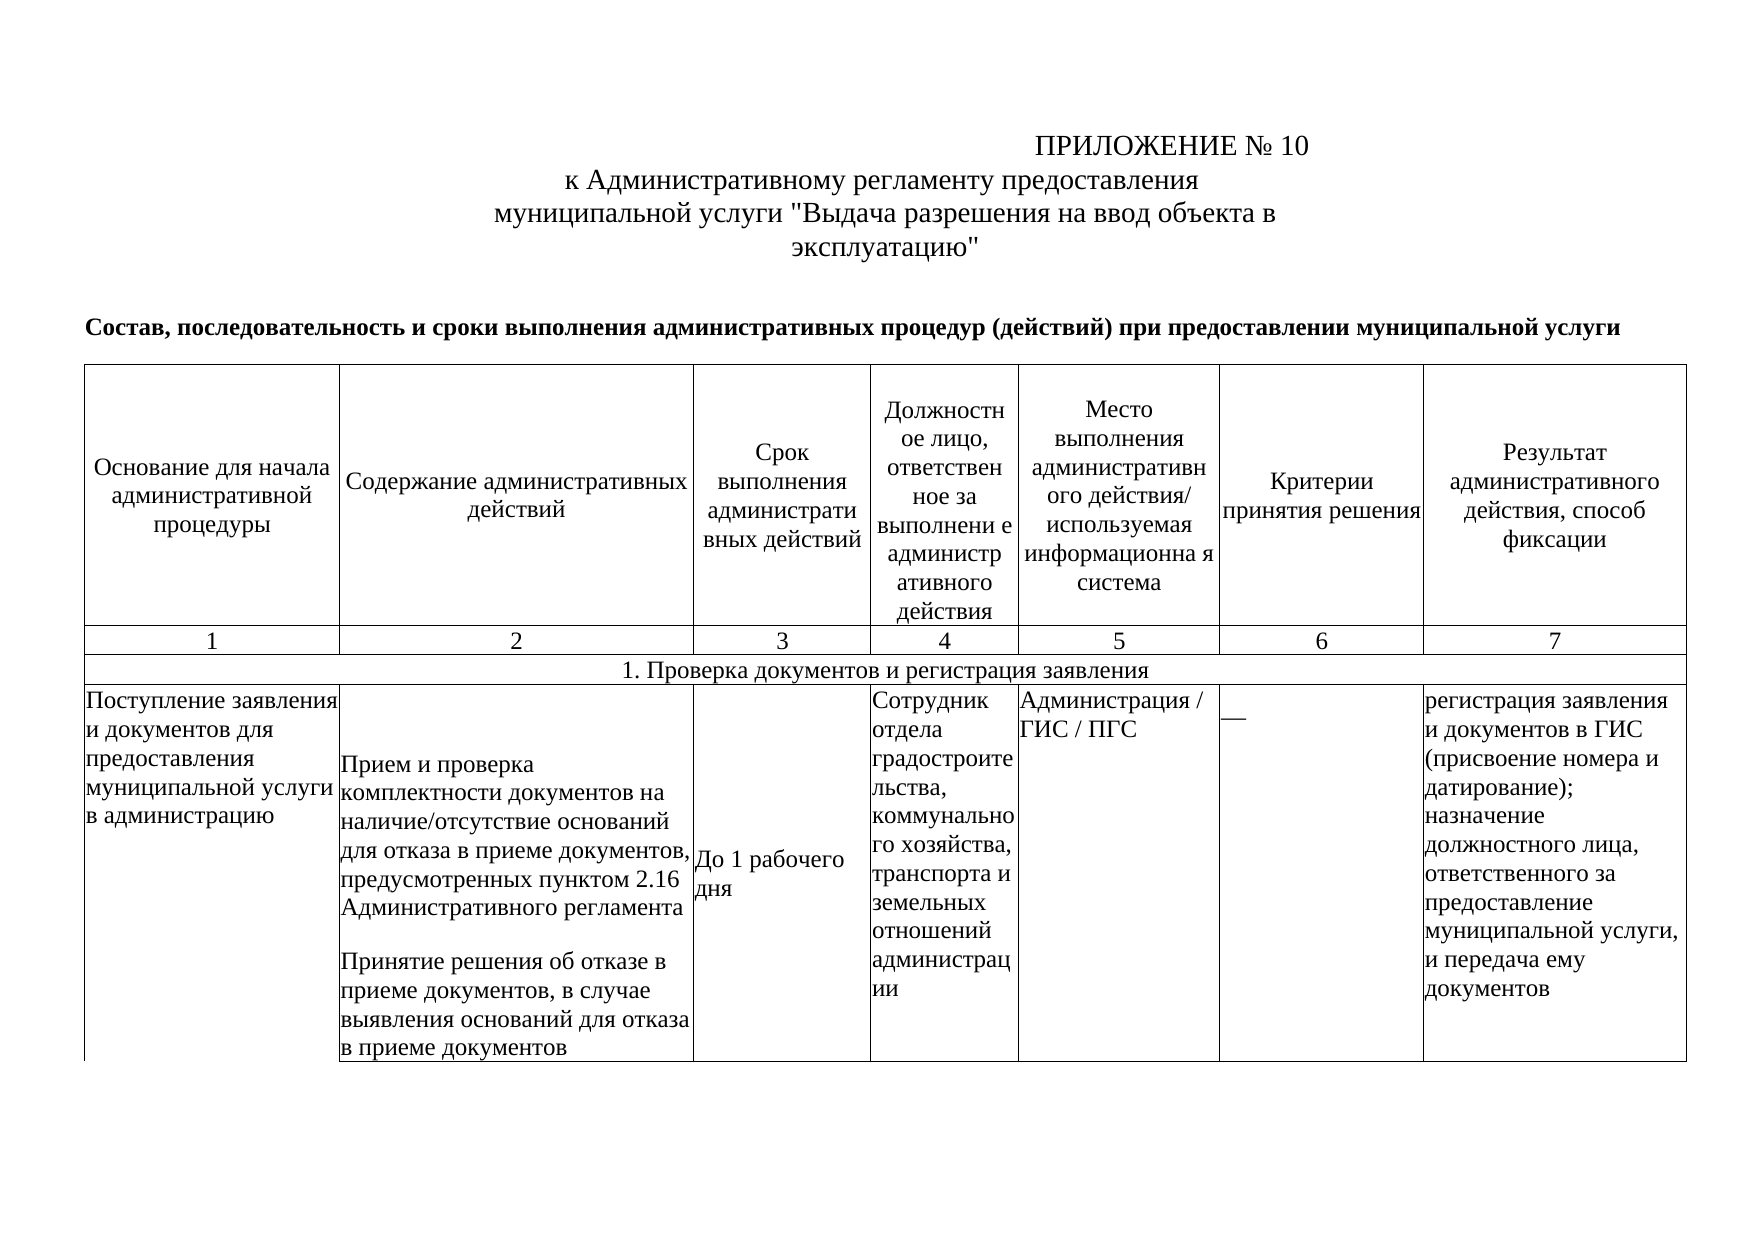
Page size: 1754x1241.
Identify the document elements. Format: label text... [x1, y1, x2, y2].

table_cell 3 [694, 626, 870, 654]
table_cell Сотрудник отдела градостроительства, коммунального хозяйства, транспорта и земельных отношений администрации [871, 685, 1018, 1061]
text ПРИЛОЖЕНИЕ № 10 [1034, 128, 1686, 162]
table_cell 1 [85, 626, 339, 654]
text к Административному регламенту предоставления муниципальной услуги "Выдача разрешения на ввод объекта в эксплуатацию" [84, 162, 1686, 262]
table_cell Администрация / ГИС / ПГС [1019, 685, 1219, 1061]
table_cell 2 [340, 626, 693, 654]
table_header Результат административного действия, способ фиксации [1424, 365, 1686, 625]
table_header Место выполнения административн ого действия/ используемая информационна я система [1019, 365, 1219, 625]
table_header Основание для начала административной процедуры [85, 365, 339, 625]
table_header Содержание административных действий [340, 365, 693, 625]
table_cell Прием и проверка комплектности документов на наличие/отсутствие оснований для отказа в приеме документов, предусмотренных пунктом 2.16 Административного регламента Принятие решения об отказе в приеме документов, в случае выявления оснований для отказа в приеме документов [340, 685, 693, 1061]
text Состав, последовательность и сроки выполнения административных процедур (действий) при предоставлении муниципальной услуги [84, 312, 1686, 341]
table_header Должностн ое лицо, ответствен ное за выполнени е администр ативного действия [871, 365, 1018, 625]
table_header Срок выполнения администрати вных действий [694, 365, 870, 625]
table_cell 5 [1019, 626, 1219, 654]
table_cell До 1 рабочего дня [694, 685, 870, 1061]
table_header Критерии принятия решения [1220, 365, 1423, 625]
table_cell 1. Проверка документов и регистрация заявления [85, 655, 1686, 684]
table_cell 4 [871, 626, 1018, 654]
table_cell 6 [1220, 626, 1423, 654]
table_cell — [1220, 685, 1423, 1061]
table_cell 7 [1424, 626, 1686, 654]
table_cell регистрация заявления и документов в ГИС (присвоение номера и датирование); назначение должностного лица, ответственного за предоставление муниципальной услуги, и передача ему документов [1424, 685, 1686, 1061]
table_cell Поступление заявления и документов для предоставления муниципальной услуги в администрацию [85, 685, 339, 1061]
